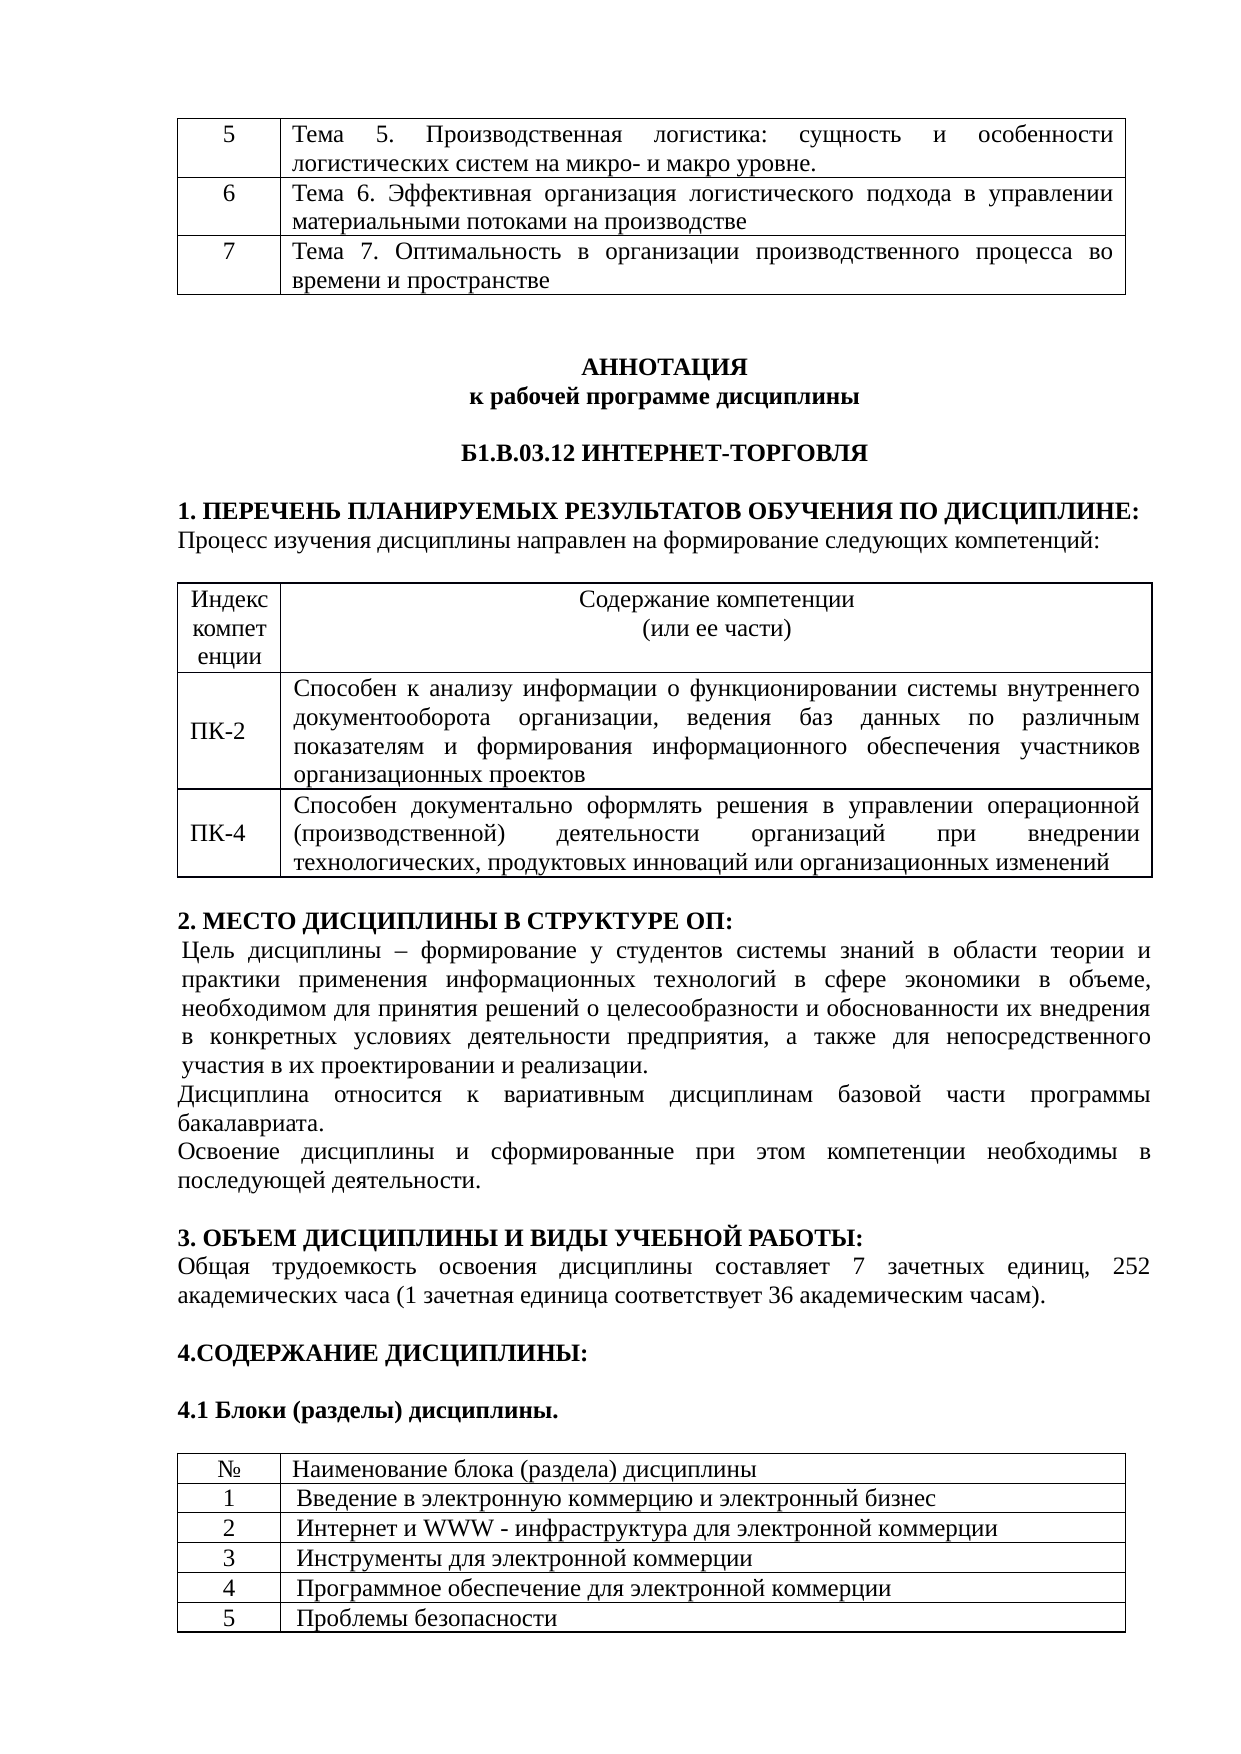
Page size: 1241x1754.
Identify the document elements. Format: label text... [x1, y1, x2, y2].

text АННОТАЦИЯ [177, 352, 1152, 381]
table_cell Инструменты для электронной коммерции [281, 1543, 1125, 1572]
table_cell 5 [178, 119, 280, 177]
text Освоение дисциплины и сформированные при этом компетенции необходимы в последующей деятельности. [177, 1136, 1152, 1194]
table_cell Интернет и WWW - инфраструктура для электронной коммерции [281, 1513, 1125, 1542]
table_cell 6 [178, 178, 280, 235]
text Процесс изучения дисциплины направлен на формирование следующих компетенций: [177, 525, 1152, 553]
table_cell Программное обеспечение для электронной коммерции [281, 1573, 1125, 1602]
table_cell ПК-4 [178, 790, 280, 876]
table_cell 7 [178, 236, 280, 294]
table_cell 5 [178, 1603, 280, 1631]
table_header Наименование блока (раздела) дисциплины [281, 1454, 1125, 1482]
text 1. ПЕРЕЧЕНЬ ПЛАНИРУЕМЫХ РЕЗУЛЬТАТОВ ОБУЧЕНИЯ ПО ДИСЦИПЛИНЕ: [177, 496, 1152, 525]
table_cell Введение в электронную коммерцию и электронный бизнес [281, 1484, 1125, 1512]
table_header Содержание компетенции (или ее части) [281, 584, 1151, 672]
table_cell Тема 5. Производственная логистика: сущность и особенности логистических систем на микро- и макро уровне. [281, 119, 1125, 177]
table_cell Тема 6. Эффективная организация логистического подхода в управлении материальными потоками на производстве [281, 178, 1125, 235]
text Б1.В.03.12 Интернет-торговля [177, 438, 1152, 467]
table_cell 4 [178, 1573, 280, 1602]
table_cell 3 [178, 1543, 280, 1572]
table_cell Способен к анализу информации о функционировании системы внутреннего документооборота организации, ведения баз данных по различным показателям и формирования информационного обеспечения участников организационных проектов [281, 673, 1151, 788]
text Общая трудоемкость освоения дисциплины составляет 7 зачетных единиц, 252 академических часа (1 зачетная единица соответствует 36 академическим часам). [177, 1251, 1152, 1309]
table_header Индекс компетенции [178, 584, 280, 672]
text 4.1 Блоки (разделы) дисциплины. [177, 1395, 1152, 1424]
table_cell 1 [178, 1484, 280, 1512]
text 4.СОДЕРЖАНИЕ ДИСЦИПЛИНЫ: [177, 1338, 1152, 1366]
table_cell ПК-2 [178, 673, 280, 788]
table_cell Способен документально оформлять решения в управлении операционной (производственной) деятельности организаций при внедрении технологических, продуктовых инноваций или организационных изменений [281, 790, 1151, 876]
text Дисциплина относится к вариативным дисциплинам базовой части программы бакалавриата. [177, 1079, 1152, 1136]
table_cell 2 [178, 1513, 280, 1542]
text Цель дисциплины – формирование у студентов системы знаний в области теории и практики применения информационных технологий в сфере экономики в объеме, необходимом для принятия решений о целесообразности и обоснованности их внедрения в конкретных условиях деятельности предприятия, а также для непосредственного участия в их проектировании и реализации. [181, 935, 1152, 1079]
table_cell Проблемы безопасности [281, 1603, 1125, 1631]
text 2. Место дисциплины в структуре ОП: [177, 906, 1152, 935]
text к рабочей программе дисциплины [177, 381, 1152, 410]
text 3. Объем дисциплины и виды учебной работы: [177, 1223, 1152, 1251]
table_header № [178, 1454, 280, 1482]
table_cell Тема 7. Оптимальность в организации производственного процесса во времени и пространстве [281, 236, 1125, 294]
